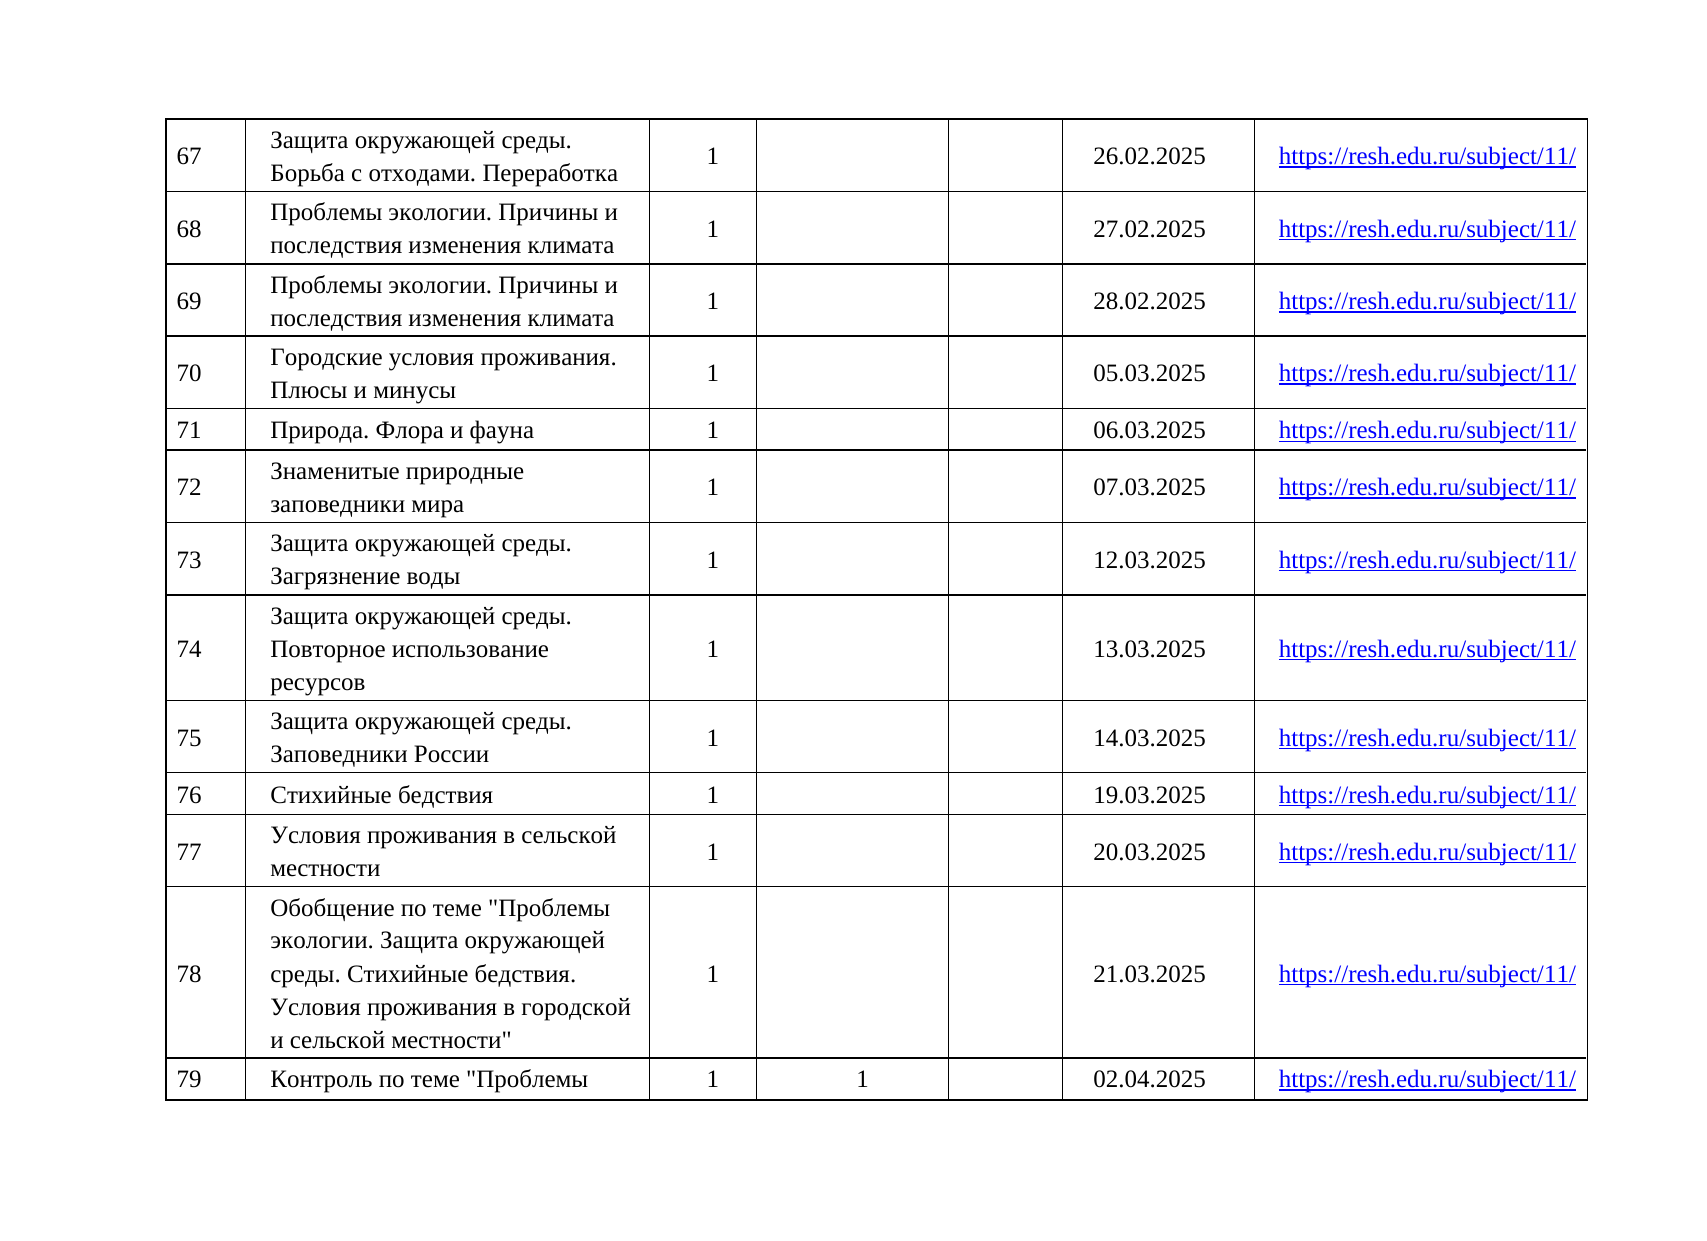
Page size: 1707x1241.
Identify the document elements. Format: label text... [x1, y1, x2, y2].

table_cell [757, 451, 948, 522]
table_cell [949, 120, 1062, 191]
table_cell Защита окружающей среды. Борьба с отходами. Переработка [246, 120, 649, 191]
table_cell [757, 701, 948, 772]
table_cell 12.03.2025 [1063, 523, 1254, 594]
table_cell 1 [650, 192, 756, 263]
table_cell 05.03.2025 [1063, 337, 1254, 408]
table_cell https://resh.edu.ru/subject/11/ [1255, 191, 1587, 263]
table_cell Защита окружающей среды. Повторное использование ресурсов [246, 596, 649, 699]
table_cell Стихийные бедствия [246, 773, 649, 813]
table_cell 1 [757, 1059, 948, 1099]
table_cell https://resh.edu.ru/subject/11/ [1255, 772, 1587, 813]
table_cell Защита окружающей среды. Загрязнение воды [246, 523, 649, 594]
table_cell [949, 523, 1062, 594]
table_cell https://resh.edu.ru/subject/11/ [1255, 700, 1587, 772]
table_cell Городские условия проживания. Плюсы и минусы [246, 337, 649, 408]
table_cell 1 [650, 409, 756, 449]
table_cell 1 [650, 887, 756, 1057]
table_cell [949, 887, 1062, 1057]
table_cell 1 [650, 451, 756, 522]
table_cell 73 [167, 523, 245, 594]
table_cell 71 [167, 409, 245, 449]
table_cell 1 [650, 596, 756, 699]
table_cell [949, 451, 1062, 522]
table_cell https://resh.edu.ru/subject/11/ [1255, 408, 1587, 449]
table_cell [246, 1059, 649, 1099]
table_cell 75 [167, 701, 245, 772]
table_cell Знаменитые природные заповедники мира [246, 451, 649, 522]
table_cell Природа. Флора и фауна [246, 409, 649, 449]
table_cell 69 [167, 265, 245, 335]
table_cell [949, 265, 1062, 335]
table_cell [949, 596, 1062, 699]
table_cell 1 [650, 523, 756, 594]
table_cell [757, 887, 948, 1057]
table_cell 78 [167, 887, 245, 1057]
table_cell Защита окружающей среды. Заповедники России [246, 701, 649, 772]
table_cell [949, 773, 1062, 813]
table_cell 14.03.2025 [1063, 701, 1254, 772]
table_cell https://resh.edu.ru/subject/11/ [1255, 449, 1587, 522]
table_cell 13.03.2025 [1063, 596, 1254, 699]
table_cell [757, 337, 948, 408]
table_cell 21.03.2025 [1063, 887, 1254, 1057]
table_cell 27.02.2025 [1063, 192, 1254, 263]
table_cell 26.02.2025 [1063, 120, 1254, 191]
table_cell 07.03.2025 [1063, 451, 1254, 522]
table_cell [757, 596, 948, 699]
table_cell 1 [650, 773, 756, 813]
table_cell 67 [167, 120, 245, 191]
table_cell https://resh.edu.ru/subject/11/ [1255, 263, 1587, 335]
table_cell 28.02.2025 [1063, 265, 1254, 335]
table_cell [949, 192, 1062, 263]
table_cell 1 [650, 265, 756, 335]
table_cell Проблемы экологии. Причины и последствия изменения климата [246, 265, 649, 335]
table_cell [757, 120, 948, 191]
table_cell [757, 815, 948, 886]
table_cell 74 [167, 596, 245, 699]
table_cell [949, 409, 1062, 449]
table_cell [757, 409, 948, 449]
table_cell https://resh.edu.ru/subject/11/ [1255, 814, 1587, 886]
table_cell 06.03.2025 [1063, 409, 1254, 449]
table_cell 1 [650, 701, 756, 772]
table_cell 77 [167, 815, 245, 886]
table_cell 20.03.2025 [1063, 815, 1254, 886]
table_cell [949, 1059, 1062, 1099]
table_cell 76 [167, 773, 245, 813]
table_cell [1255, 1057, 1587, 1099]
table_cell Обобщение по теме "Проблемы экологии. Защита окружающей среды. Стихийные бедствия. Условия проживания в городской и сельской местности" [246, 887, 649, 1057]
table_cell Условия проживания в сельской местности [246, 815, 649, 886]
table_cell 68 [167, 192, 245, 263]
table_cell [757, 773, 948, 813]
table_cell 1 [650, 120, 756, 191]
table_cell 70 [167, 337, 245, 408]
table_cell 72 [167, 451, 245, 522]
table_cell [1255, 120, 1587, 191]
table_cell [757, 523, 948, 594]
table_cell Проблемы экологии. Причины и последствия изменения климата [246, 192, 649, 263]
table_cell 1 [650, 815, 756, 886]
table_cell [949, 701, 1062, 772]
table_cell https://resh.edu.ru/subject/11/ [1255, 522, 1587, 594]
table_cell 79 [167, 1059, 245, 1099]
table_cell 19.03.2025 [1063, 773, 1254, 813]
table_cell [757, 265, 948, 335]
table_cell 1 [650, 1059, 756, 1099]
table_cell [757, 192, 948, 263]
table_cell [949, 815, 1062, 886]
table_cell https://resh.edu.ru/subject/11/ [1255, 886, 1587, 1057]
table_cell https://resh.edu.ru/subject/11/ [1255, 594, 1587, 699]
table_cell 1 [650, 337, 756, 408]
table_cell [949, 337, 1062, 408]
table_cell https://resh.edu.ru/subject/11/ [1255, 335, 1587, 408]
table_cell 02.04.2025 [1063, 1059, 1254, 1099]
